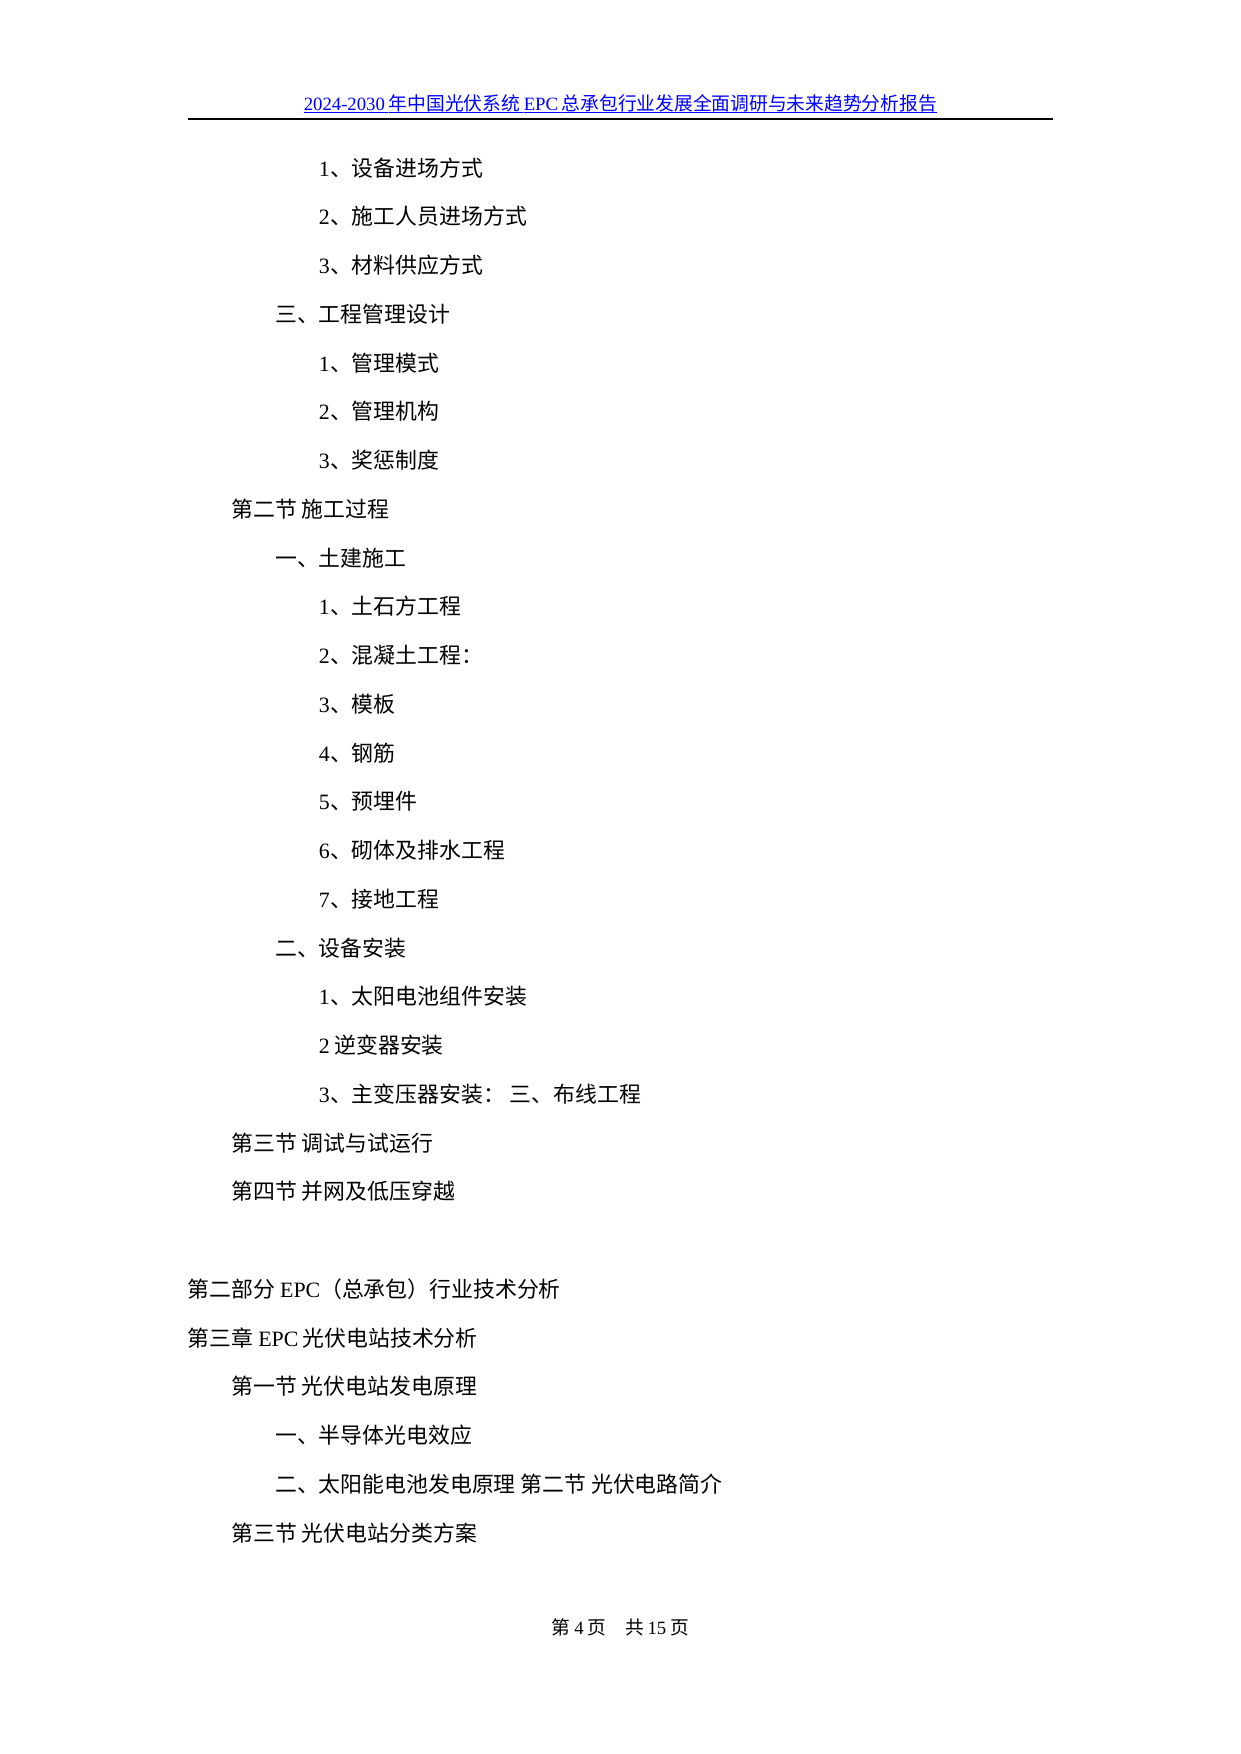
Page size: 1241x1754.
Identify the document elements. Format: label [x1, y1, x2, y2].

text [187, 150, 1053, 1548]
